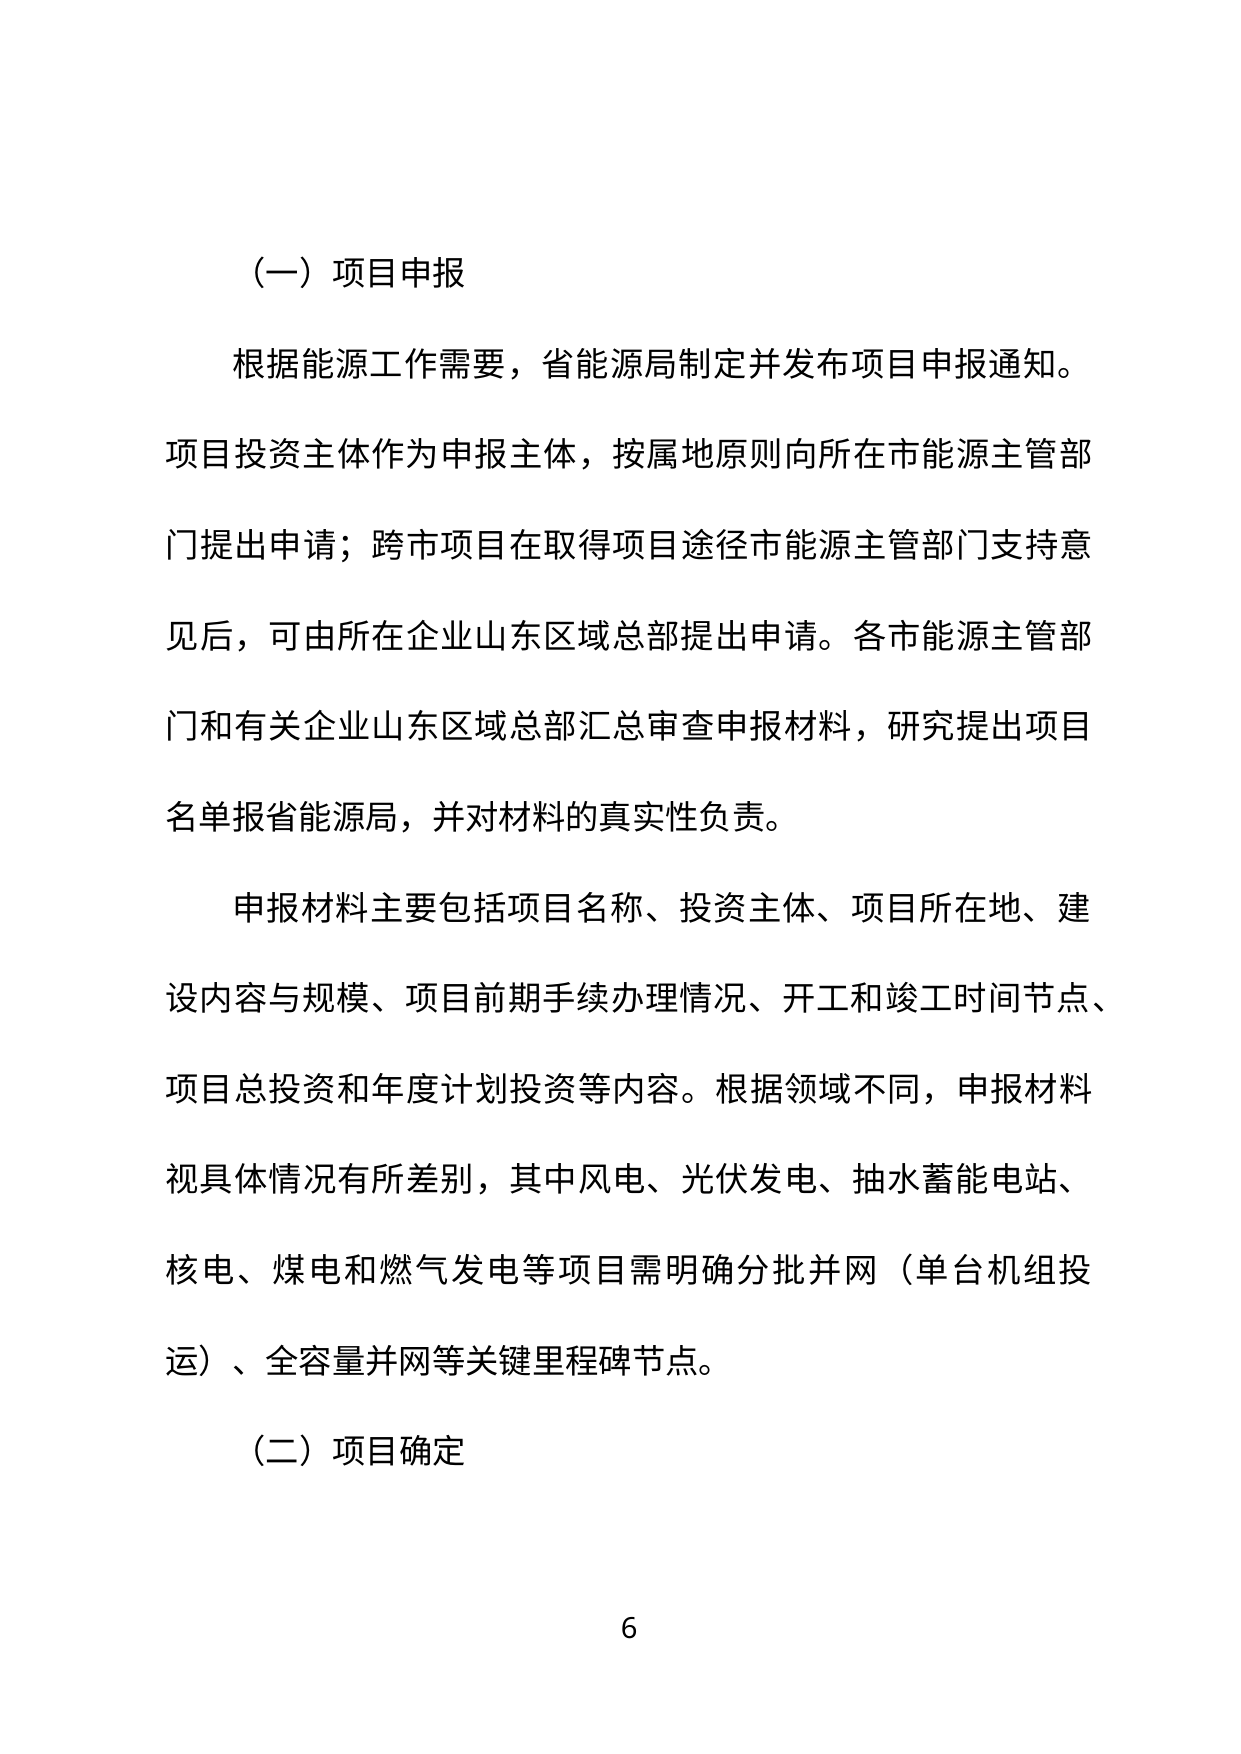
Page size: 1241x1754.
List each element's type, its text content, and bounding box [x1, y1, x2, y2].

text 申报材料主要包括项目名称、投资主体、项目所在地、建设内容与规模、项目前期手续办理情况、开工和竣工时间节点、项目总投资和年度计划投资等内容。根据领域不同，申报材料视具体情况有所差别，其中风电、光伏发电、抽水蓄能电站、核电、煤电和燃气发电等项目需明确分批并网（单台机组投运）、全容量并网等关键里程碑节点。 [165, 860, 1092, 1404]
text （二）项目确定 [165, 1404, 1092, 1494]
text （一）项目申报 [165, 226, 1092, 316]
text 根据能源工作需要，省能源局制定并发布项目申报通知。项目投资主体作为申报主体，按属地原则向所在市能源主管部门提出申请；跨市项目在取得项目途径市能源主管部门支持意见后，可由所在企业山东区域总部提出申请。各市能源主管部门和有关企业山东区域总部汇总审查申报材料，研究提出项目名单报省能源局，并对材料的真实性负责。 [165, 316, 1092, 860]
